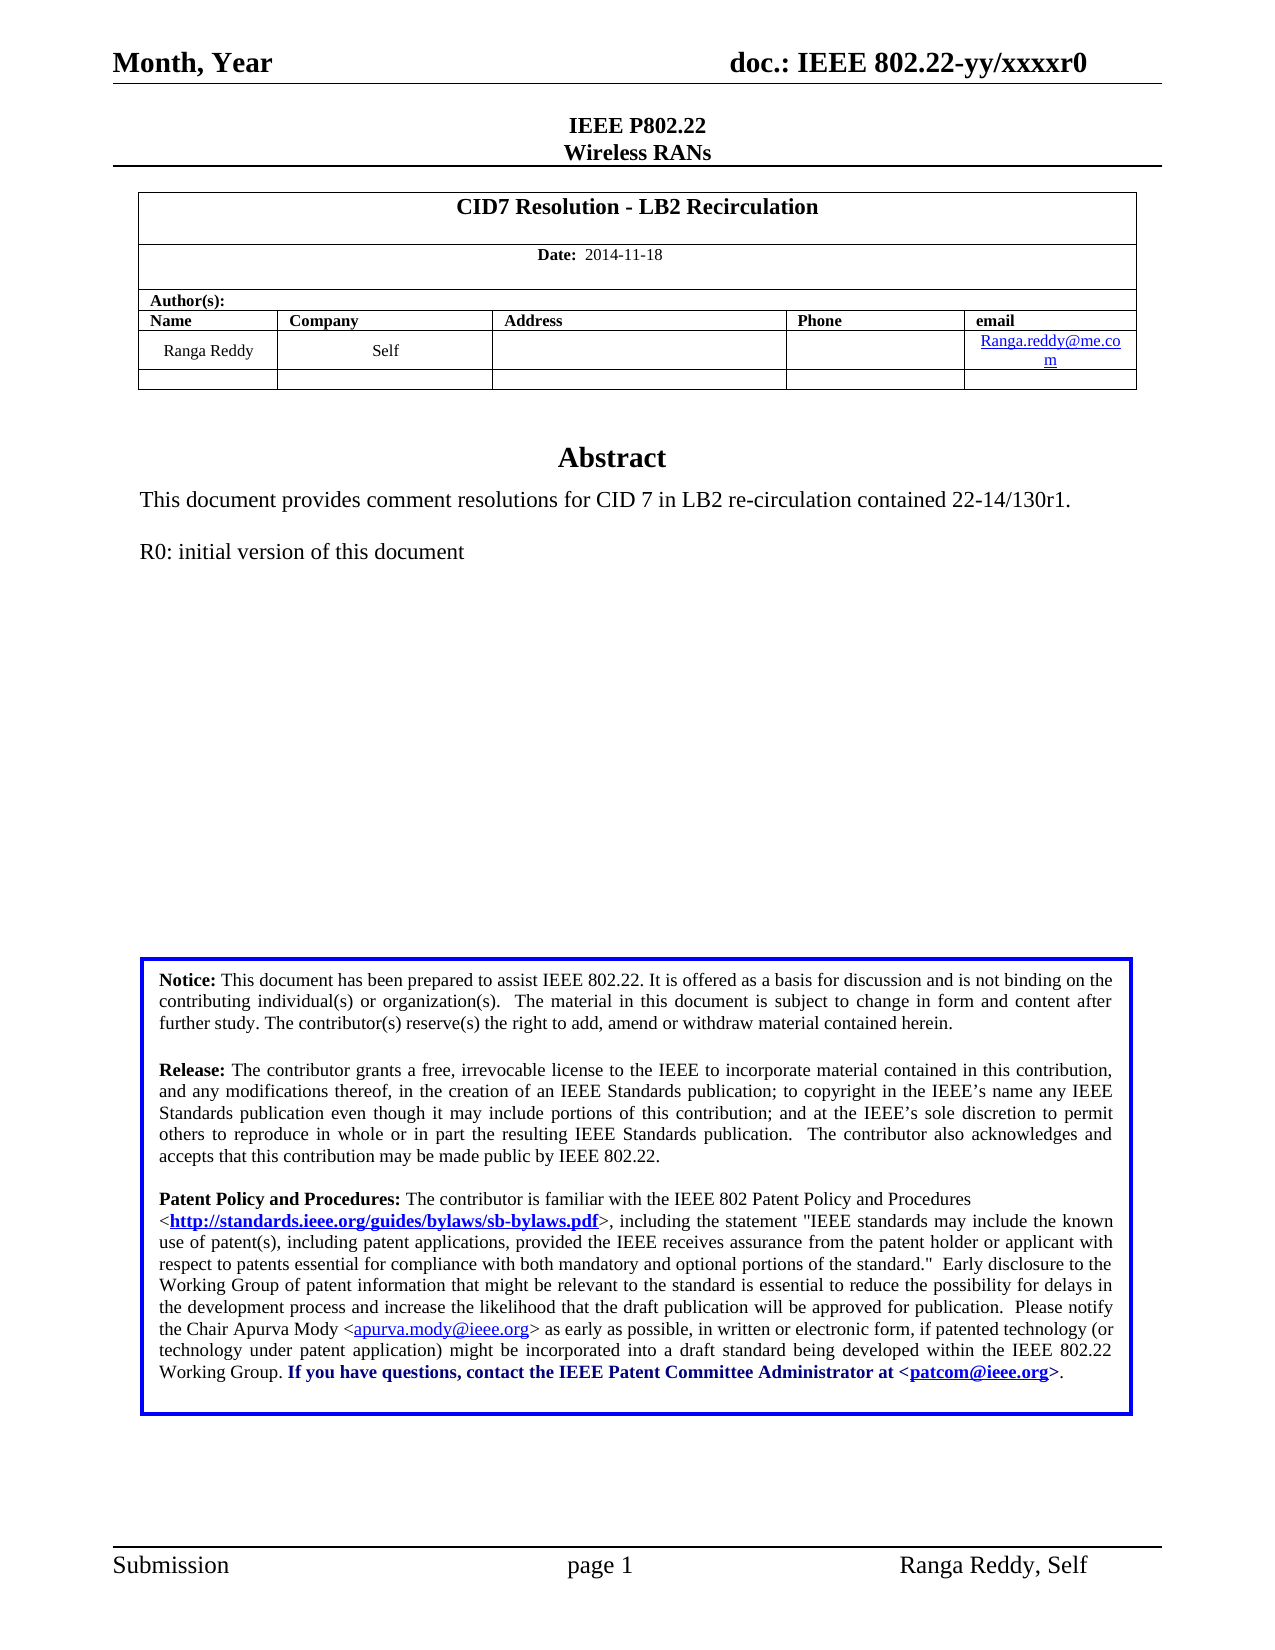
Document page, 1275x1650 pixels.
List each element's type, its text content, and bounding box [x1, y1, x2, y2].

table_cell Address [493, 311, 786, 330]
table_cell Date: 2014-11-18 [139, 245, 1136, 289]
table_cell [139, 370, 277, 389]
text IEEE P802.22 Wireless RANs [112, 112, 1162, 167]
table_cell [278, 370, 492, 389]
table_cell [965, 370, 1136, 389]
table_cell Self [278, 331, 492, 369]
table_cell Name [139, 311, 277, 330]
table_cell Ranga.reddy@me.com [965, 331, 1136, 369]
table_cell Ranga Reddy [139, 331, 277, 369]
table_header CID7 Resolution - LB2 Recirculation [139, 193, 1136, 244]
table_cell [787, 331, 964, 369]
table_cell [787, 370, 964, 389]
table_cell Author(s): [139, 290, 1136, 309]
table_cell Company [278, 311, 492, 330]
table_cell [493, 331, 786, 369]
table_cell Phone [787, 311, 964, 330]
table_cell email [965, 311, 1136, 330]
table_cell [493, 370, 786, 389]
